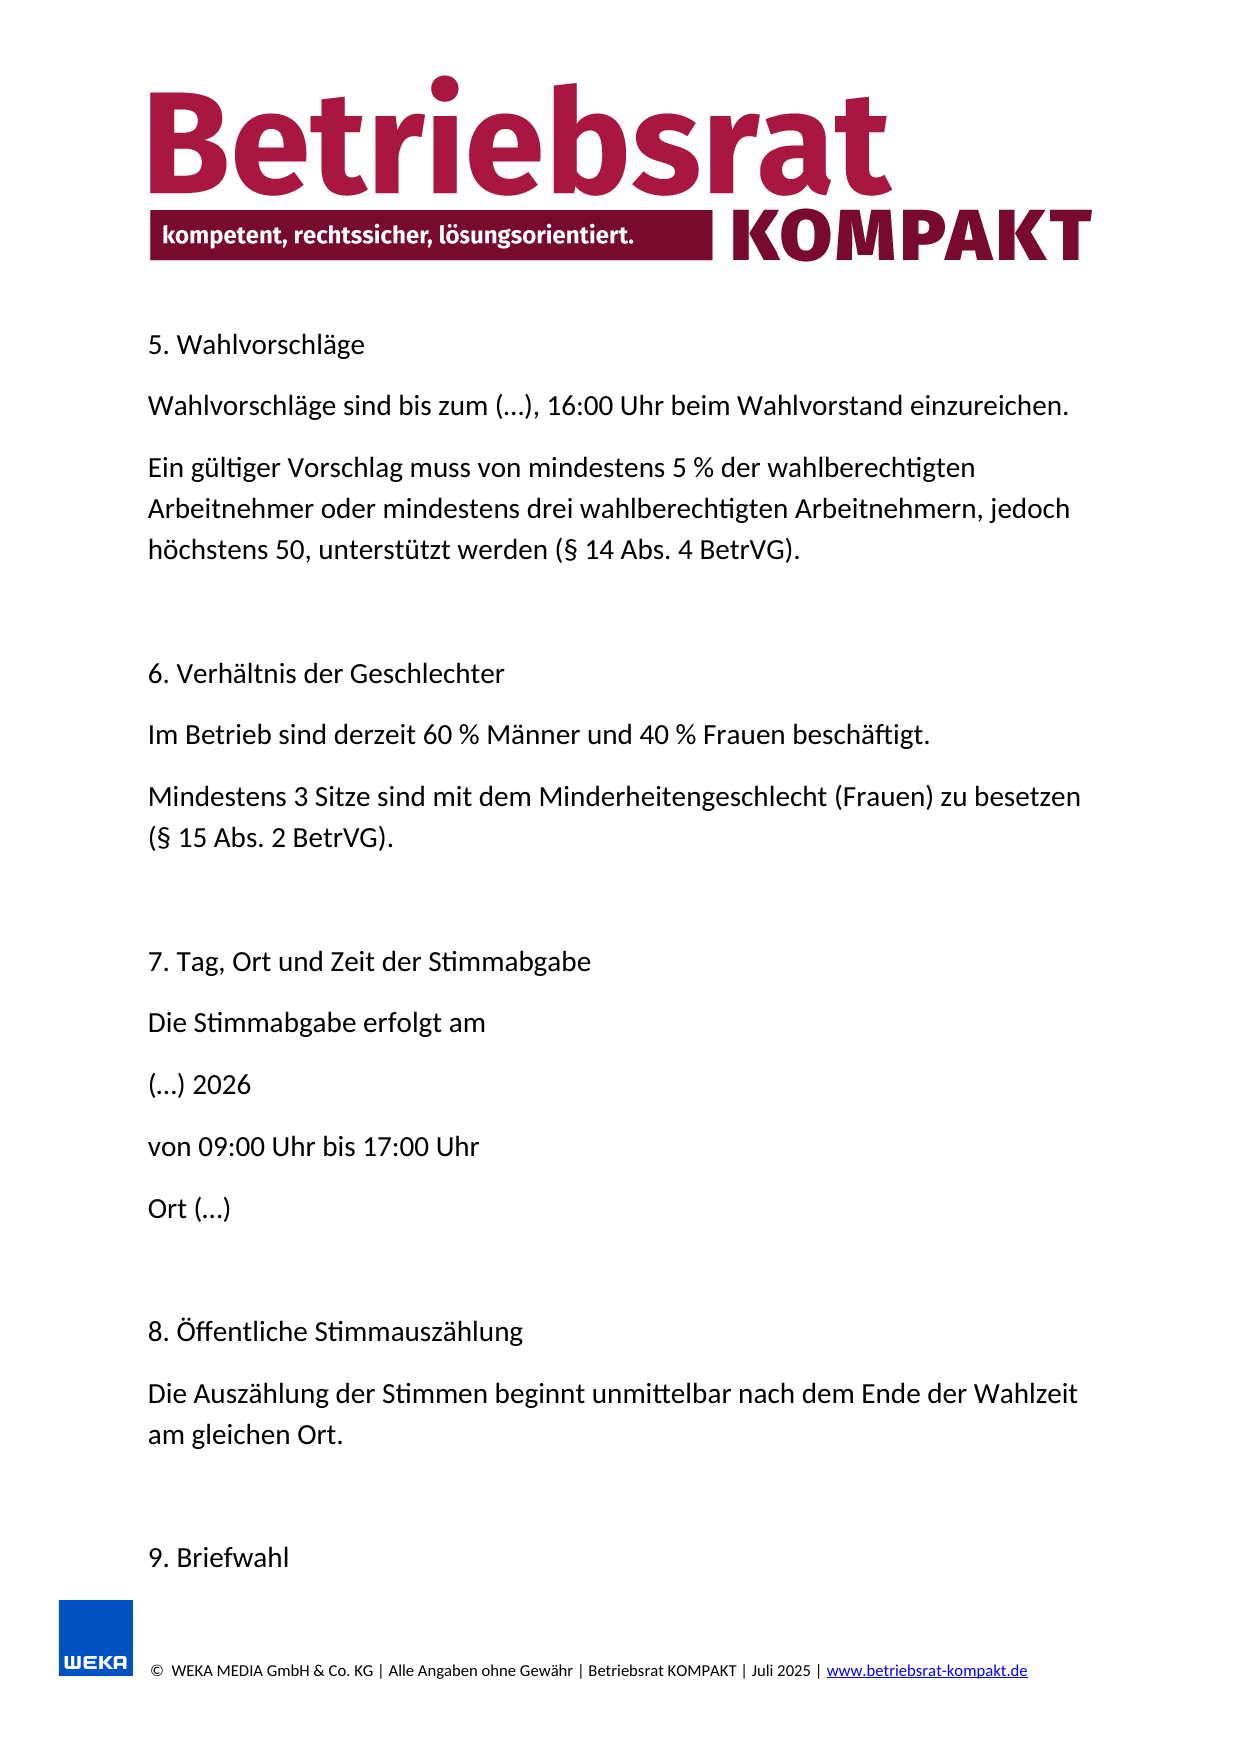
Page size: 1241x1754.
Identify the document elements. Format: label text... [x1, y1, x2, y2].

picture [147, 73, 1093, 264]
text Ein gültiger Vorschlag muss von mindestens 5 % der wahlberechtigten Arbeitnehmer oder mindestens drei wahlberechtigten Arbeitnehmern, jedoch höchstens 50, unterstützt werden (§ 14 Abs. 4 BetrVG). [148, 449, 1093, 567]
picture [58, 1600, 133, 1676]
text Die Auszählung der Stimmen beginnt unmittelbar nach dem Ende der Wahlzeit am gleichen Ort. [148, 1375, 1093, 1452]
text Im Betrieb sind derzeit 60 % Männer und 40 % Frauen beschäftigt. [148, 716, 1093, 752]
text 9. Briefwahl [148, 1539, 1093, 1575]
text Wahlvorschläge sind bis zum (…), 16:00 Uhr beim Wahlvorstand einzureichen. [148, 387, 1093, 423]
text (…) 2026 [148, 1066, 1093, 1102]
text Ort (…) [148, 1190, 1093, 1225]
text Mindestens 3 Sitze sind mit dem Minderheitengeschlecht (Frauen) zu besetzen (§ 15 Abs. 2 BetrVG). [148, 778, 1093, 855]
text 8. Öffentliche Stimmauszählung [148, 1313, 1093, 1349]
text 6. Verhältnis der Geschlechter [148, 655, 1093, 690]
text 7. Tag, Ort und Zeit der Stimmabgabe [148, 943, 1093, 978]
text 5. Wahlvorschläge [148, 326, 1093, 361]
text Die Stimmabgabe erfolgt am [148, 1004, 1093, 1040]
text von 09:00 Uhr bis 17:00 Uhr [148, 1128, 1093, 1164]
